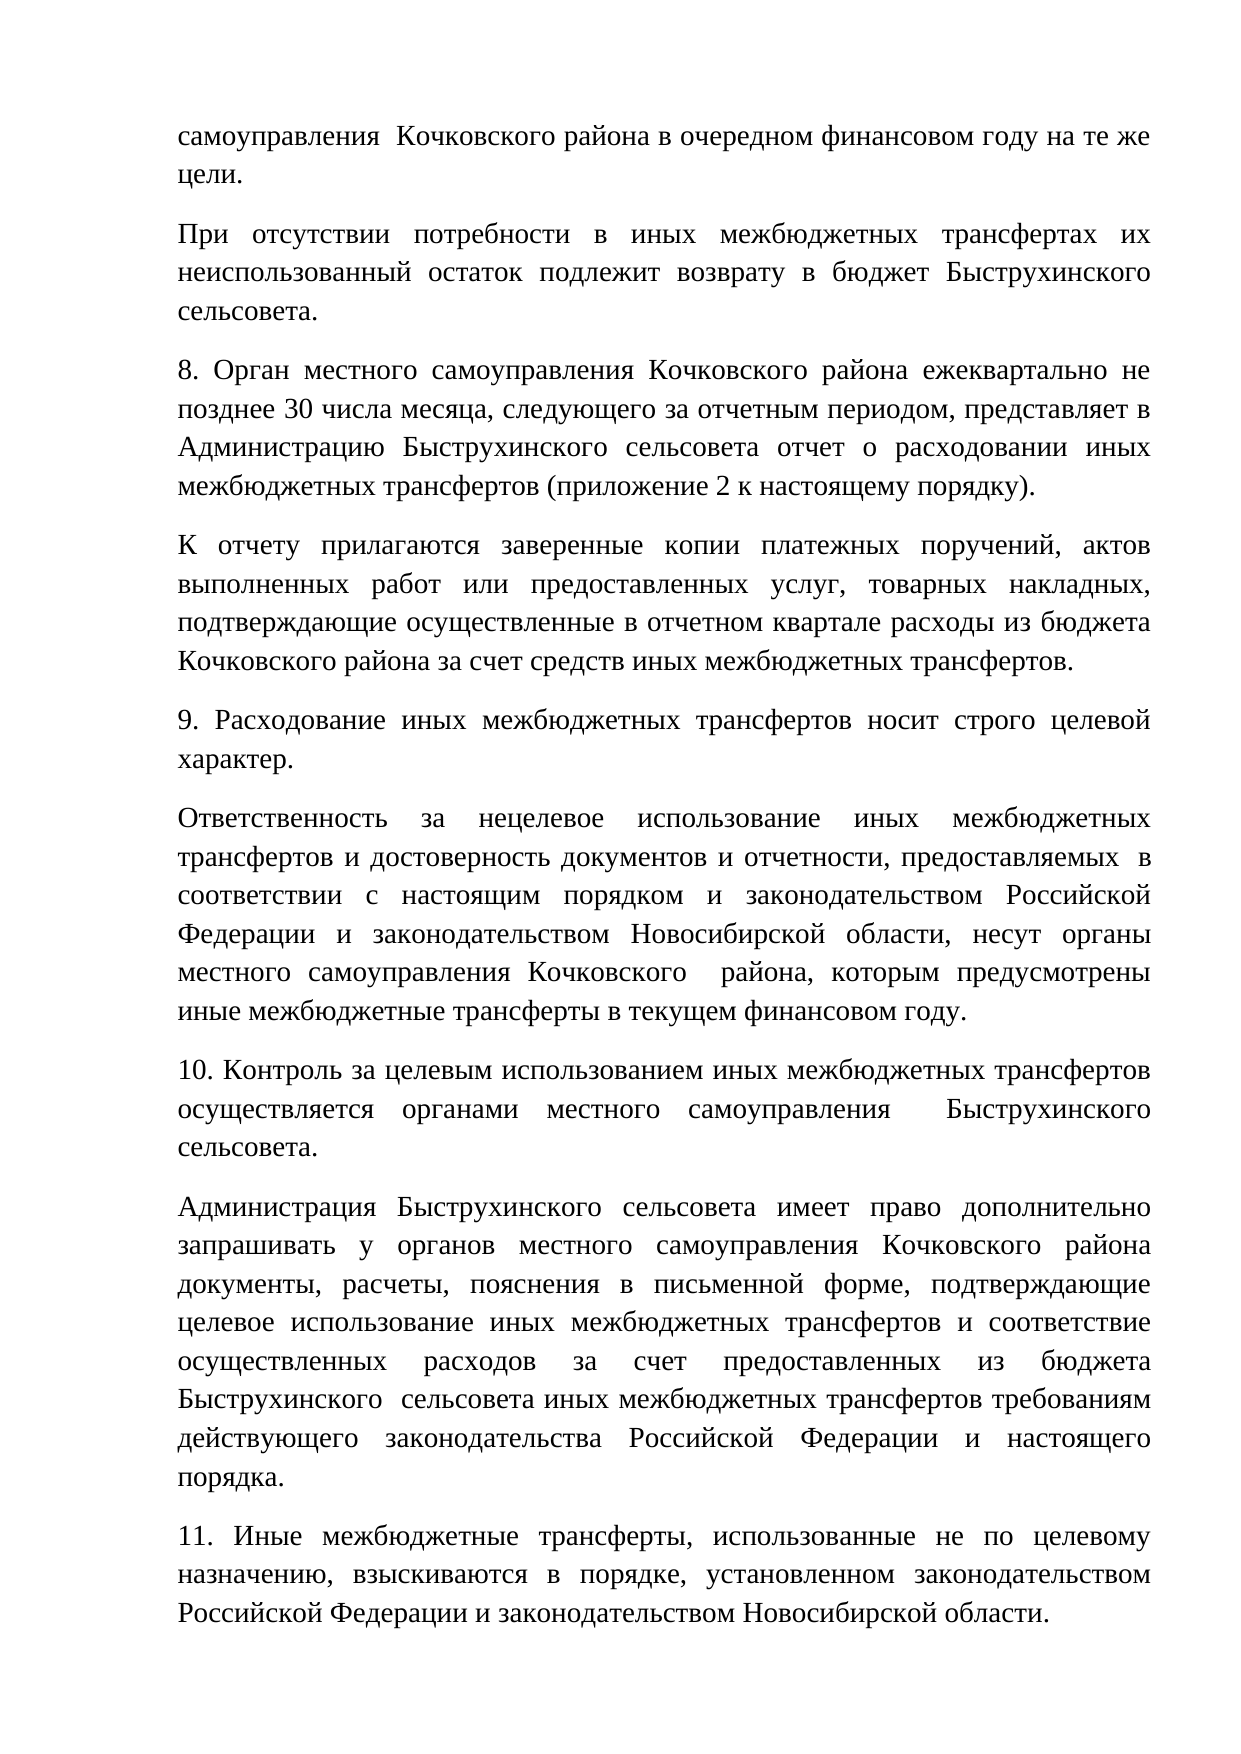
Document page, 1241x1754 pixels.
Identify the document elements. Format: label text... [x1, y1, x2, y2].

text 10. Контроль за целевым использованием иных межбюджетных трансфертов осуществляется органами местного самоуправления Быструхинского сельсовета. [177, 1052, 1152, 1163]
text 9. Расходование иных межбюджетных трансфертов носит строго целевой характер. [177, 702, 1152, 774]
text Ответственность за нецелевое использование иных межбюджетных трансфертов и достоверность документов и отчетности, предоставляемых в соответствии с настоящим порядком и законодательством Российской Федерации и законодательством Новосибирской области, несут органы местного самоуправления Кочковского района, которым предусмотрены иные межбюджетные трансферты в текущем финансовом году. [177, 800, 1152, 1027]
text 11. Иные межбюджетные трансферты, использованные не по целевому назначению, взыскиваются в порядке, установленном законодательством Российской Федерации и законодательством Новосибирской области. [177, 1518, 1152, 1629]
text К отчету прилагаются заверенные копии платежных поручений, актов выполненных работ или предоставленных услуг, товарных накладных, подтверждающие осуществленные в отчетном квартале расходы из бюджета Кочковского района за счет средств иных межбюджетных трансфертов. [177, 527, 1152, 677]
text При отсутствии потребности в иных межбюджетных трансфертах их неиспользованный остаток подлежит возврату в бюджет Быструхинского сельсовета. [177, 216, 1152, 327]
text 8. Орган местного самоуправления Кочковского района ежеквартально не позднее 30 числа месяца, следующего за отчетным периодом, представляет в Администрацию Быструхинского сельсовета отчет о расходовании иных межбюджетных трансфертов (приложение 2 к настоящему порядку). [177, 352, 1152, 502]
text Администрация Быструхинского сельсовета имеет право дополнительно запрашивать у органов местного самоуправления Кочковского района документы, расчеты, пояснения в письменной форме, подтверждающие целевое использование иных межбюджетных трансфертов и соответствие осуществленных расходов за счет предоставленных из бюджета Быструхинского сельсовета иных межбюджетных трансфертов требованиям действующего законодательства Российской Федерации и настоящего порядка. [177, 1189, 1152, 1492]
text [177, 118, 1152, 190]
